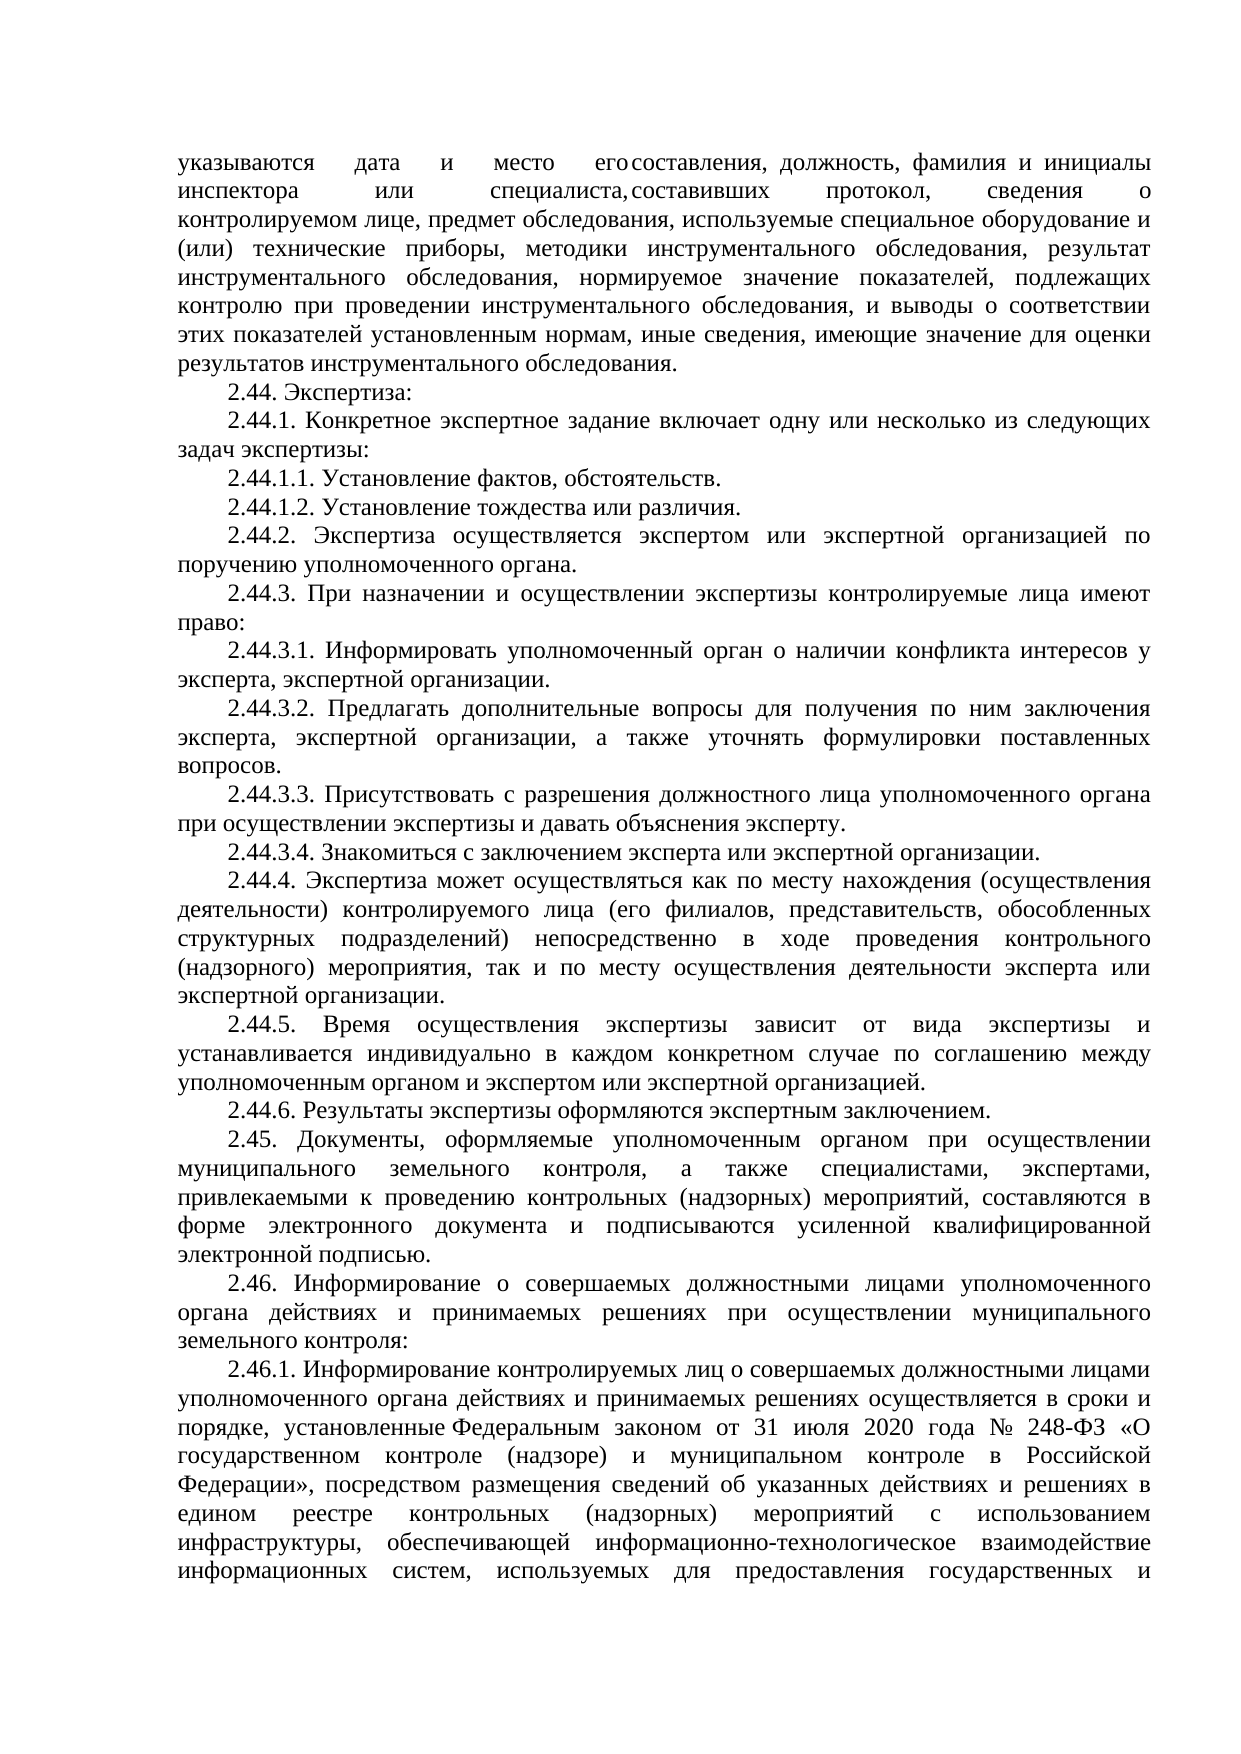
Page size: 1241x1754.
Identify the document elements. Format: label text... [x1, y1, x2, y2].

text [177, 147, 1152, 377]
text 2.44.5. Время осуществления экспертизы зависит от вида экспертизы и устанавливается индивидуально в каждом конкретном случае по соглашению между уполномоченным органом и экспертом или экспертной организацией. [177, 1009, 1152, 1096]
text 2.44.3. При назначении и осуществлении экспертизы контролируемые лица имеют право: [177, 578, 1152, 636]
text 2.44.4. Экспертиза может осуществляться как по месту нахождения (осуществления деятельности) контролируемого лица (его филиалов, представительств, обособленных структурных подразделений) непосредственно в ходе проведения контрольного (надзорного) мероприятия, так и по месту осуществления деятельности эксперта или экспертной организации. [177, 866, 1152, 1009]
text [177, 1354, 1152, 1584]
text 2.44.2. Экспертиза осуществляется экспертом или экспертной организацией по поручению уполномоченного органа. [177, 521, 1152, 578]
text 2.44.1.1. Установление фактов, обстоятельств. [177, 463, 1152, 492]
text 2.44. Экспертиза: [177, 377, 1152, 406]
text 2.44.1.2. Установление тождества или различия. [177, 492, 1152, 521]
text 2.44.3.2. Предлагать дополнительные вопросы для получения по ним заключения эксперта, экспертной организации, а также уточнять формулировки поставленных вопросов. [177, 693, 1152, 779]
text 2.46. Информирование о совершаемых должностными лицами уполномоченного органа действиях и принимаемых решениях при осуществлении муниципального земельного контроля: [177, 1268, 1152, 1354]
text 2.44.6. Результаты экспертизы оформляются экспертным заключением. [177, 1096, 1152, 1124]
text 2.44.3.4. Знакомиться с заключением эксперта или экспертной организации. [177, 837, 1152, 866]
text 2.45. Документы, оформляемые уполномоченным органом при осуществлении муниципального земельного контроля, а также специалистами, экспертами, привлекаемыми к проведению контрольных (надзорных) мероприятий, составляются в форме электронного документа и подписываются усиленной квалифицированной электронной подписью. [177, 1124, 1152, 1268]
text 2.44.3.1. Информировать уполномоченный орган о наличии конфликта интересов у эксперта, экспертной организации. [177, 636, 1152, 693]
text 2.44.1. Конкретное экспертное задание включает одну или несколько из следующих задач экспертизы: [177, 406, 1152, 463]
text 2.44.3.3. Присутствовать с разрешения должностного лица уполномоченного органа при осуществлении экспертизы и давать объяснения эксперту. [177, 779, 1152, 837]
